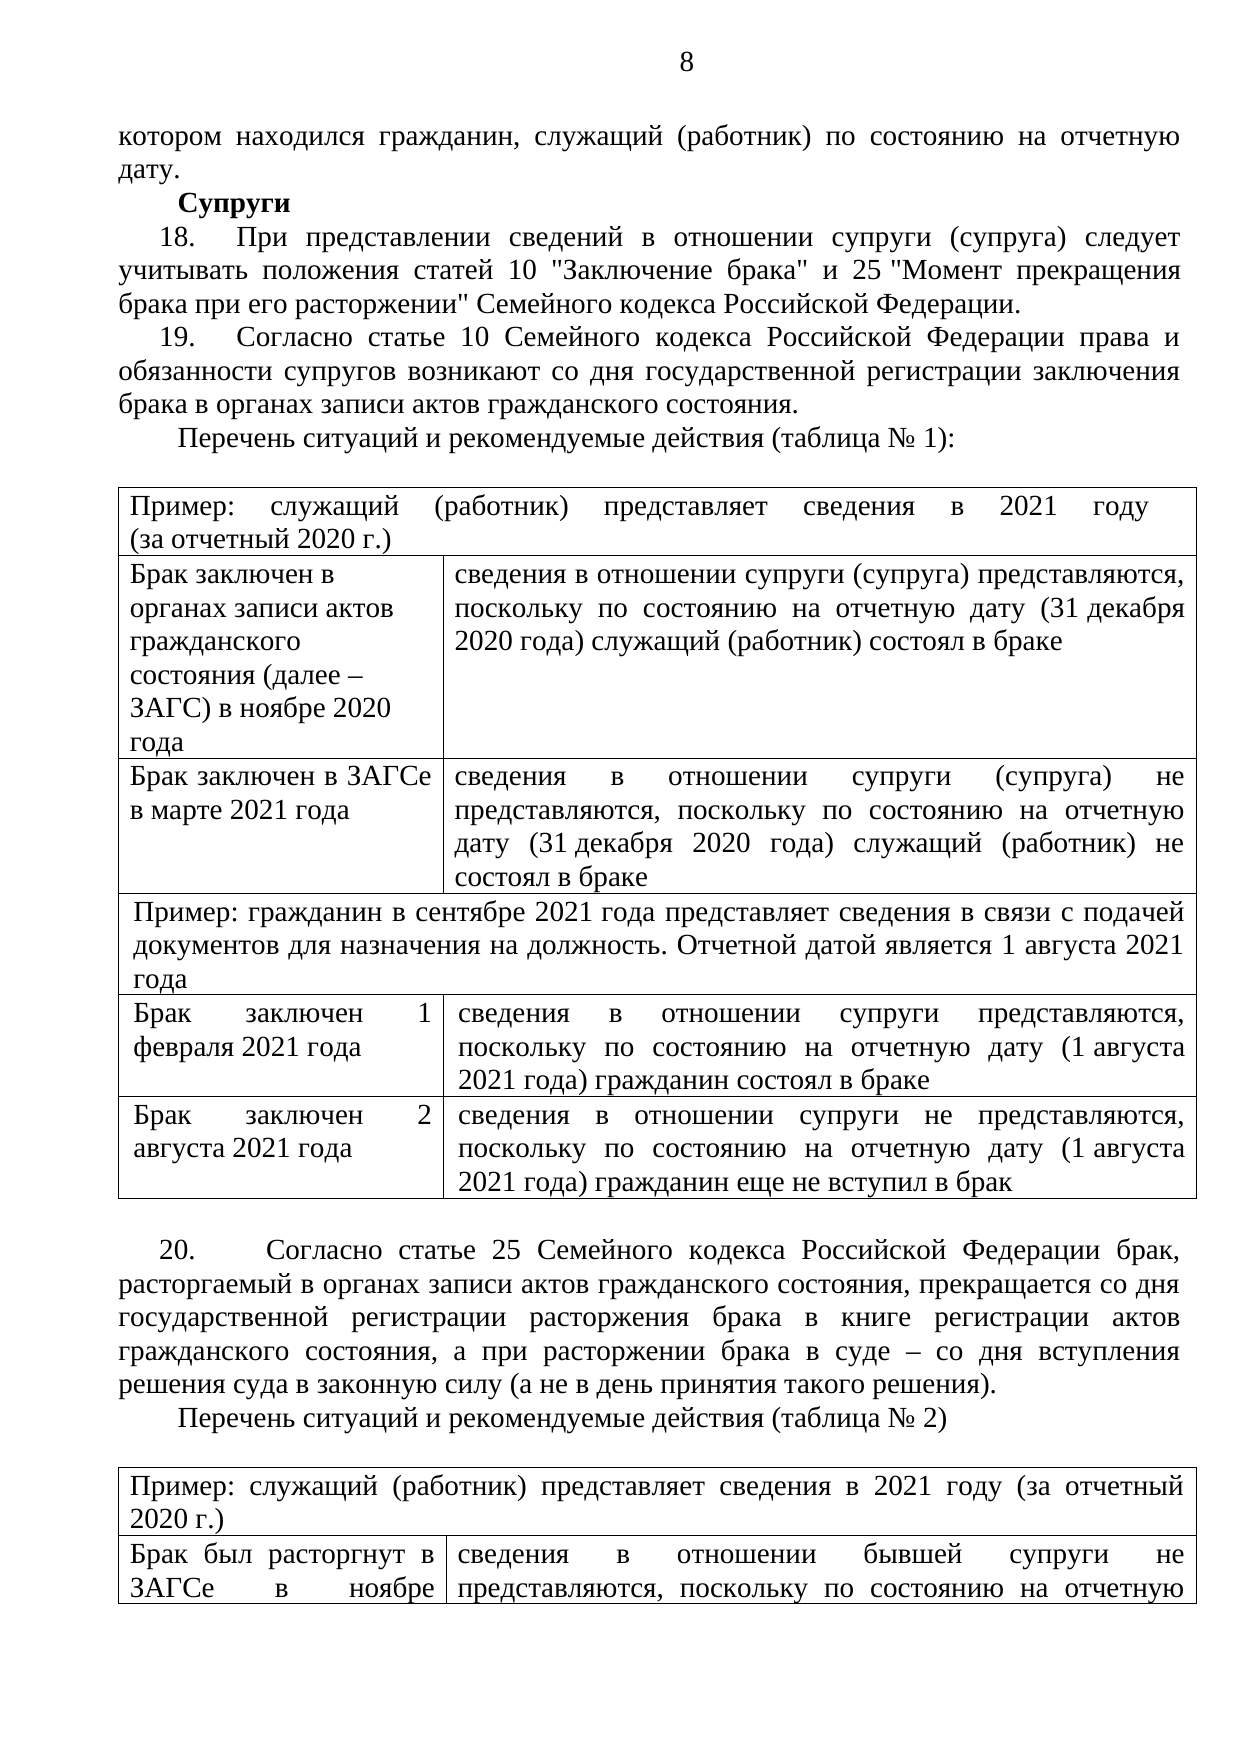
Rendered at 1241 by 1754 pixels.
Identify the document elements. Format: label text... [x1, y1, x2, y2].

text Перечень ситуаций и рекомендуемые действия (таблица № 1): [118, 420, 1181, 453]
text Перечень ситуаций и рекомендуемые действия (таблица № 2) [118, 1400, 1181, 1433]
table_cell сведения в отношении супруги (супруга) не представляются, поскольку по состоянию на отчетную дату (31 декабря 2020 года) служащий (работник) не состоял в браке [444, 759, 1196, 893]
table_header Пример: служащий (работник) представляет сведения в 2021 году (за отчетный 2020 г.) [119, 1468, 1196, 1535]
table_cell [119, 1536, 446, 1603]
table_cell сведения в отношении супруги представляются, поскольку по состоянию на отчетную дату (1 августа 2021 года) гражданин состоял в браке [444, 995, 1196, 1096]
table_cell сведения в отношении супруги не представляются, поскольку по состоянию на отчетную дату (1 августа 2021 года) гражданин еще не вступил в брак [444, 1097, 1196, 1198]
list Согласно статье 10 Семейного кодекса Российской Федерации права и обязанности супругов возникают со дня государственной регистрации заключения брака в органах записи актов гражданского состояния. [118, 319, 1181, 420]
table_cell Брак заключен 1 февраля 2021 года [119, 995, 443, 1096]
list При представлении сведений в отношении супруги (супруга) следует учитывать положения статей 10 "Заключение брака" и 25 "Момент прекращения брака при его расторжении" Семейного кодекса Российской Федерации. [118, 219, 1181, 319]
text Супруги [118, 185, 1181, 219]
table_cell Брак заключен в ЗАГСе в марте 2021 года [119, 759, 443, 893]
table_header Пример: служащий (работник) представляет сведения в 2021 году (за отчетный 2020 г.) [119, 488, 1196, 555]
table_cell Брак заключен 2 августа 2021 года [119, 1097, 443, 1198]
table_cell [447, 1536, 1196, 1603]
table_cell Пример: гражданин в сентябре 2021 года представляет сведения в связи с подачей документов для назначения на должность. Отчетной датой является 1 августа 2021 года [119, 894, 1196, 994]
table_cell сведения в отношении супруги (супруга) представляются, поскольку по состоянию на отчетную дату (31 декабря 2020 года) служащий (работник) состоял в браке [444, 556, 1196, 757]
list Согласно статье 25 Семейного кодекса Российской Федерации брак, расторгаемый в органах записи актов гражданского состояния, прекращается со дня государственной регистрации расторжения брака в книге регистрации актов гражданского состояния, а при расторжении брака в суде – со дня вступления решения суда в законную силу (а не в день принятия такого решения). [118, 1232, 1181, 1400]
table_cell Брак заключен в органах записи актов гражданского состояния (далее – ЗАГС) в ноябре 2020 года [119, 556, 443, 757]
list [118, 118, 1181, 185]
